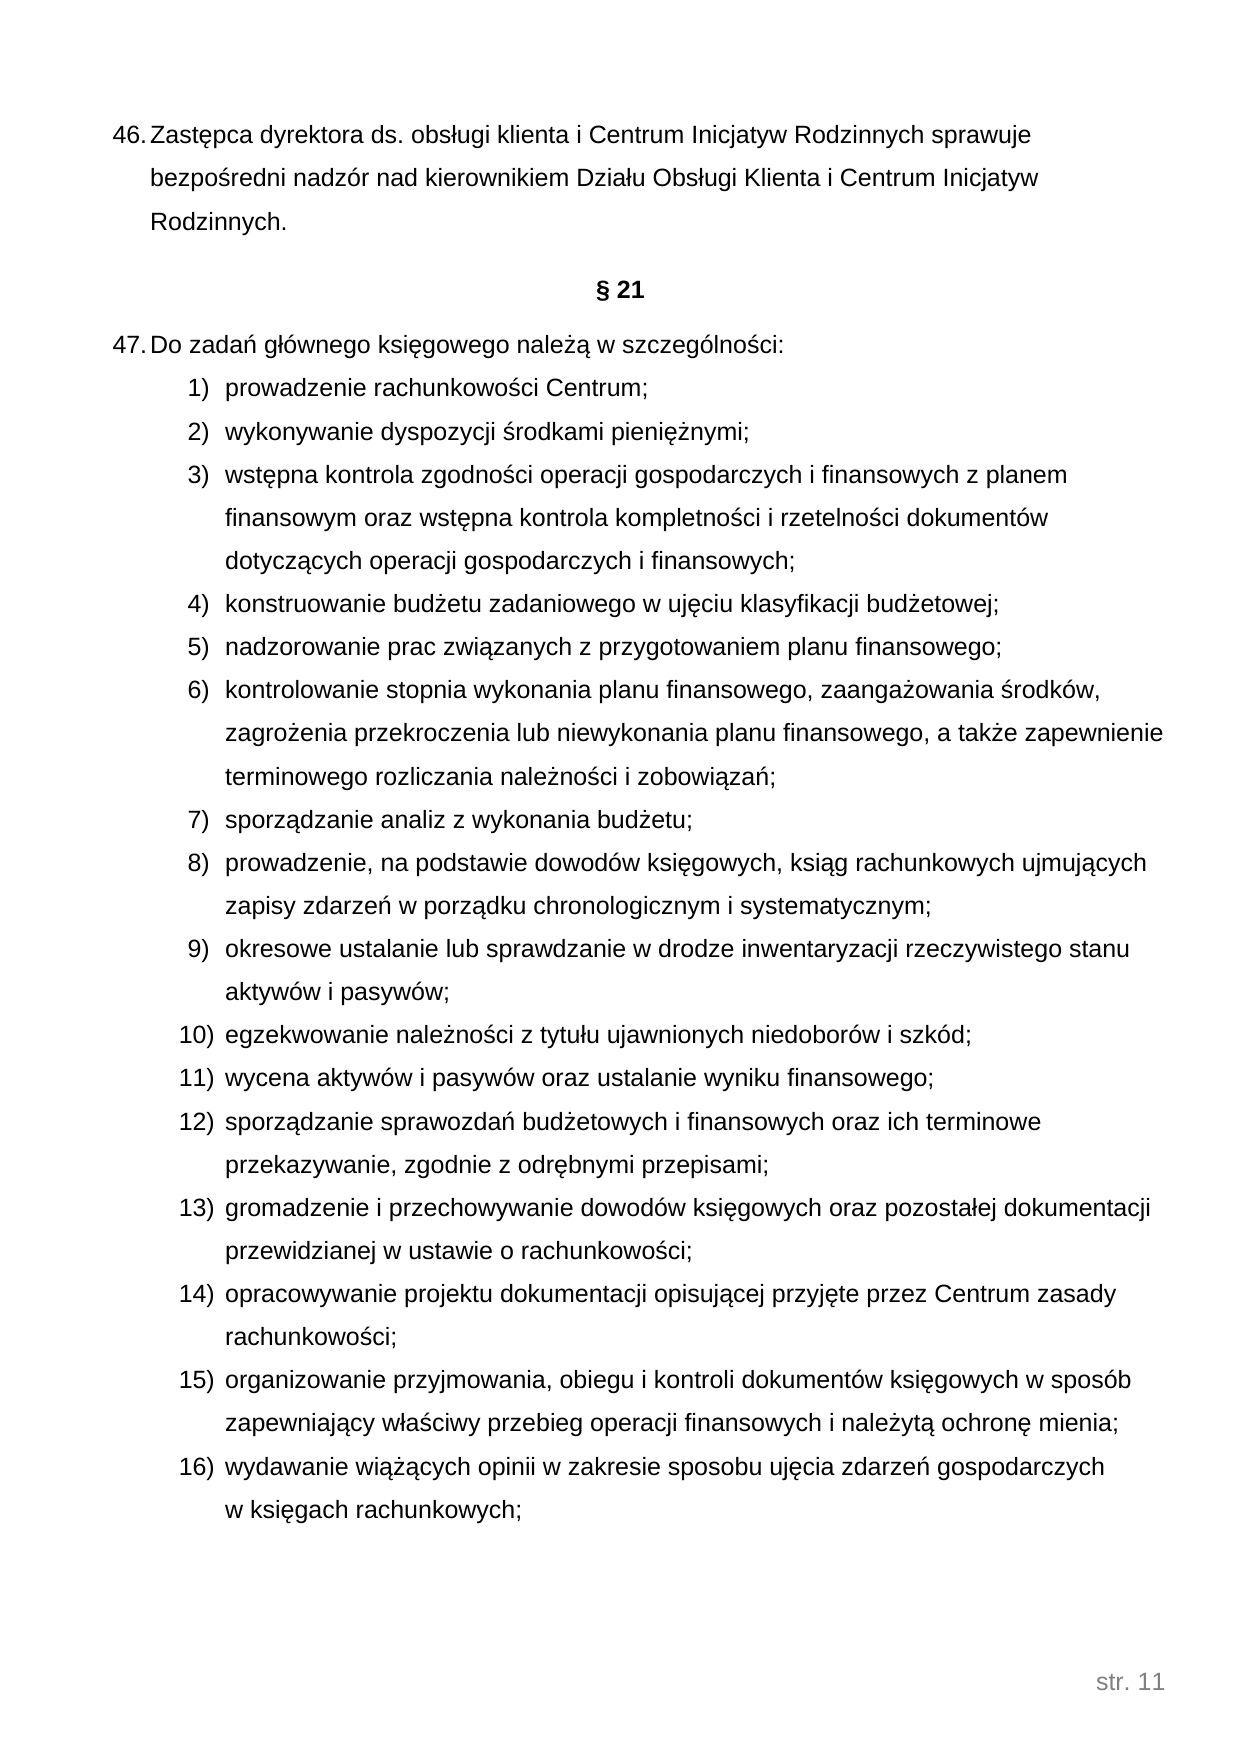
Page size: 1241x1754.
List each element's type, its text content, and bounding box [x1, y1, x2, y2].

list wstępna kontrola zgodności operacji gospodarczych i finansowych z planem finansowym oraz wstępna kontrola kompletności i rzetelności dokumentów dotyczących operacji gospodarczych i finansowych; [187, 460, 1165, 575]
list wydawanie wiążących opinii w zakresie sposobu ujęcia zdarzeń gospodarczych w księgach rachunkowych; [178, 1452, 1165, 1523]
list nadzorowanie prac związanych z przygotowaniem planu finansowego; [187, 632, 1165, 661]
list prowadzenie rachunkowości Centrum; [187, 373, 1165, 402]
list egzekwowanie należności z tytułu ujawnionych niedoborów i szkód; [178, 1020, 1165, 1049]
list organizowanie przyjmowania, obiegu i kontroli dokumentów księgowych w sposób zapewniający właściwy przebieg operacji finansowych i należytą ochronę mienia; [178, 1365, 1165, 1437]
list kontrolowanie stopnia wykonania planu finansowego, zaangażowania środków, zagrożenia przekroczenia lub niewykonania planu finansowego, a także zapewnienie terminowego rozliczania należności i zobowiązań; [187, 675, 1165, 790]
list konstruowanie budżetu zadaniowego w ujęciu klasyfikacji budżetowej; [187, 589, 1165, 618]
list Do zadań głównego księgowego należą w szczególności: [112, 330, 1165, 359]
list gromadzenie i przechowywanie dowodów księgowych oraz pozostałej dokumentacji przewidzianej w ustawie o rachunkowości; [178, 1193, 1165, 1265]
list wykonywanie dyspozycji środkami pieniężnymi; [187, 417, 1165, 445]
list opracowywanie projektu dokumentacji opisującej przyjęte przez Centrum zasady rachunkowości; [178, 1279, 1165, 1351]
list okresowe ustalanie lub sprawdzanie w drodze inwentaryzacji rzeczywistego stanu aktywów i pasywów; [187, 934, 1165, 1006]
list Zastępca dyrektora ds. obsługi klienta i Centrum Inicjatyw Rodzinnych sprawuje bezpośredni nadzór nad kierownikiem Działu Obsługi Klienta i Centrum Inicjatyw Rodzinnych. [112, 120, 1165, 235]
list sporządzanie analiz z wykonania budżetu; [187, 805, 1165, 833]
list prowadzenie, na podstawie dowodów księgowych, ksiąg rachunkowych ujmujących zapisy zdarzeń w porządku chronologicznym i systematycznym; [187, 848, 1165, 920]
list wycena aktywów i pasywów oraz ustalanie wyniku finansowego; [178, 1063, 1165, 1092]
list sporządzanie sprawozdań budżetowych i finansowych oraz ich terminowe przekazywanie, zgodnie z odrębnymi przepisami; [178, 1107, 1165, 1178]
subtitle § 21 [75, 275, 1165, 303]
